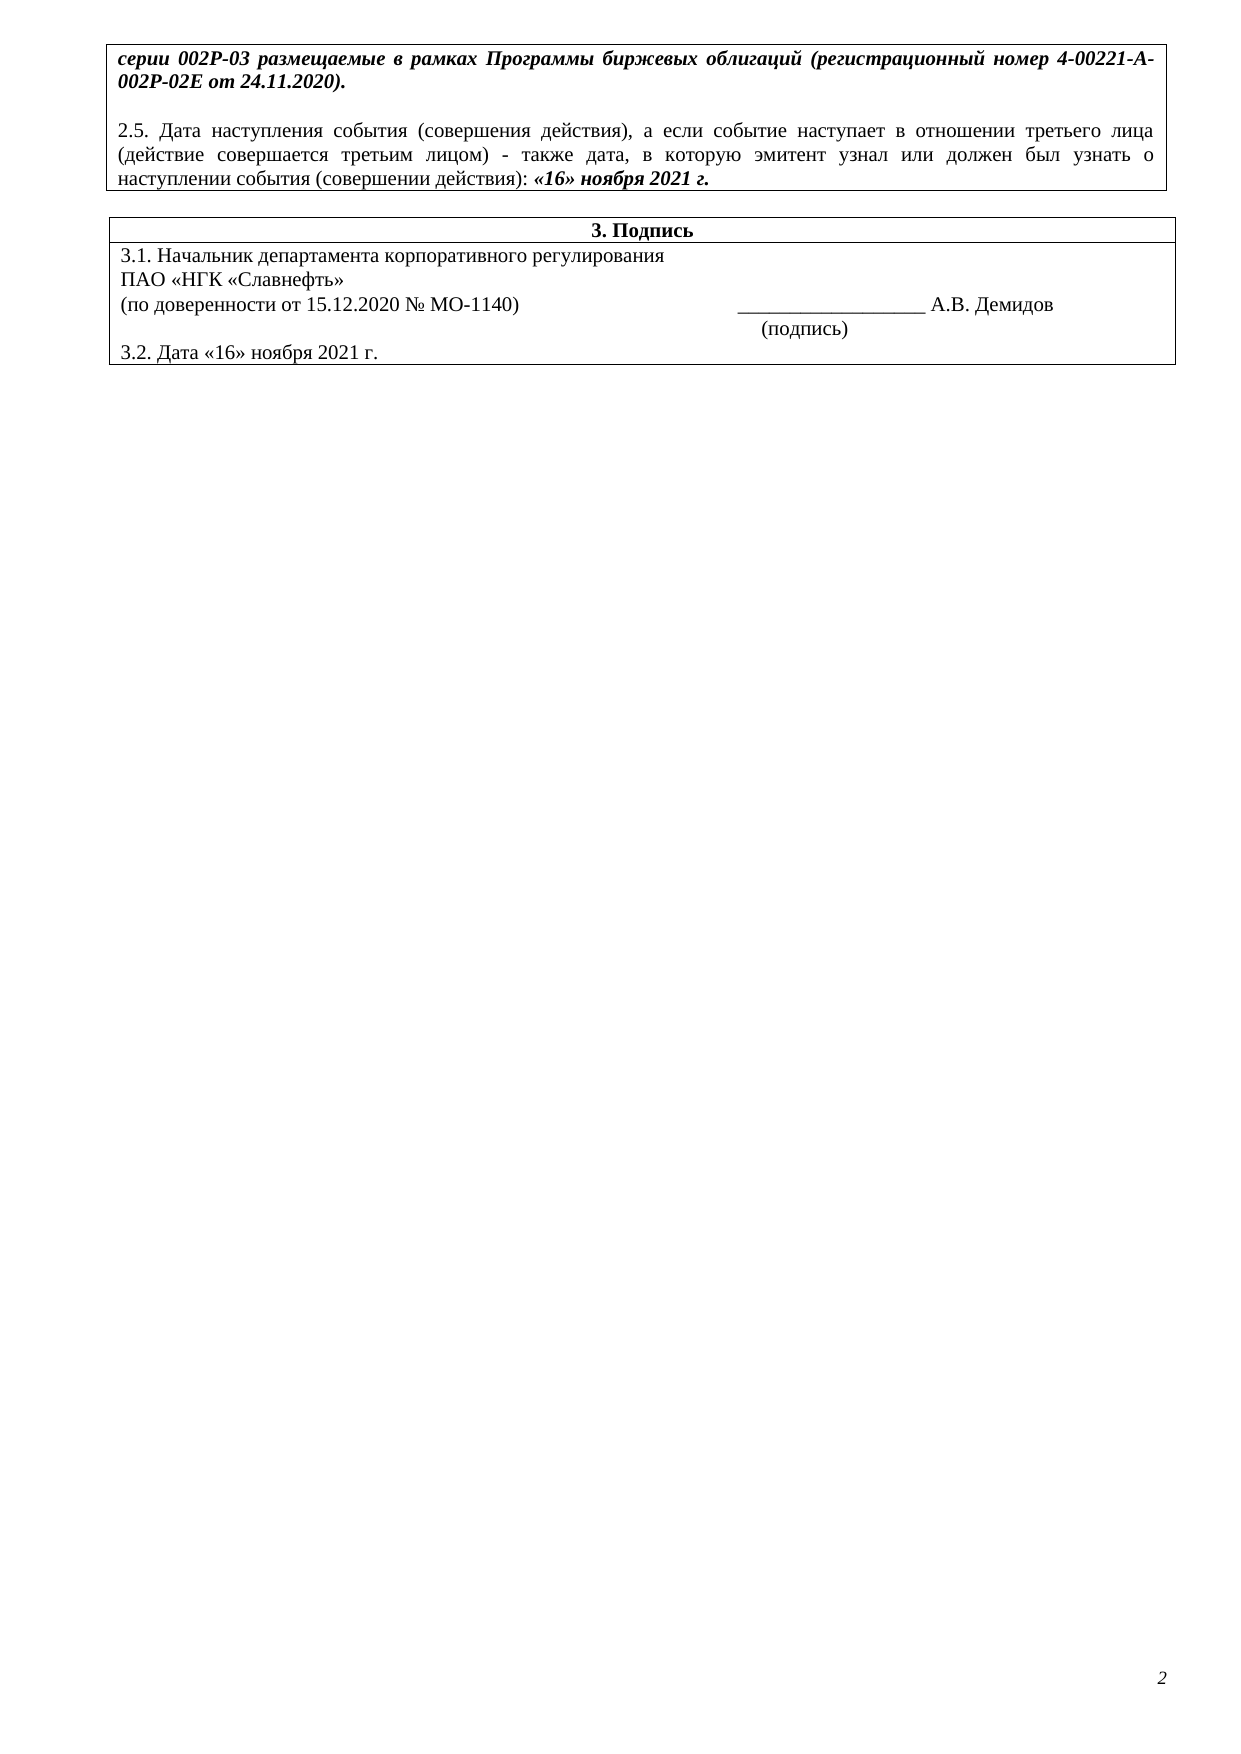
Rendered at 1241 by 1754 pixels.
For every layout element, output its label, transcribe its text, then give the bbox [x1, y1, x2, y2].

table_header 3. Подпись [110, 218, 1175, 242]
table_cell 3.1. Начальник департамента корпоративного регулирования ПАО «НГК «Славнефть» (по доверенности от 15.12.2020 № МО-1140) __________________ А.В. Демидов (подпись) 3.2. Дата «16» ноября 2021 г. [110, 243, 1175, 364]
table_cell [107, 45, 1166, 190]
